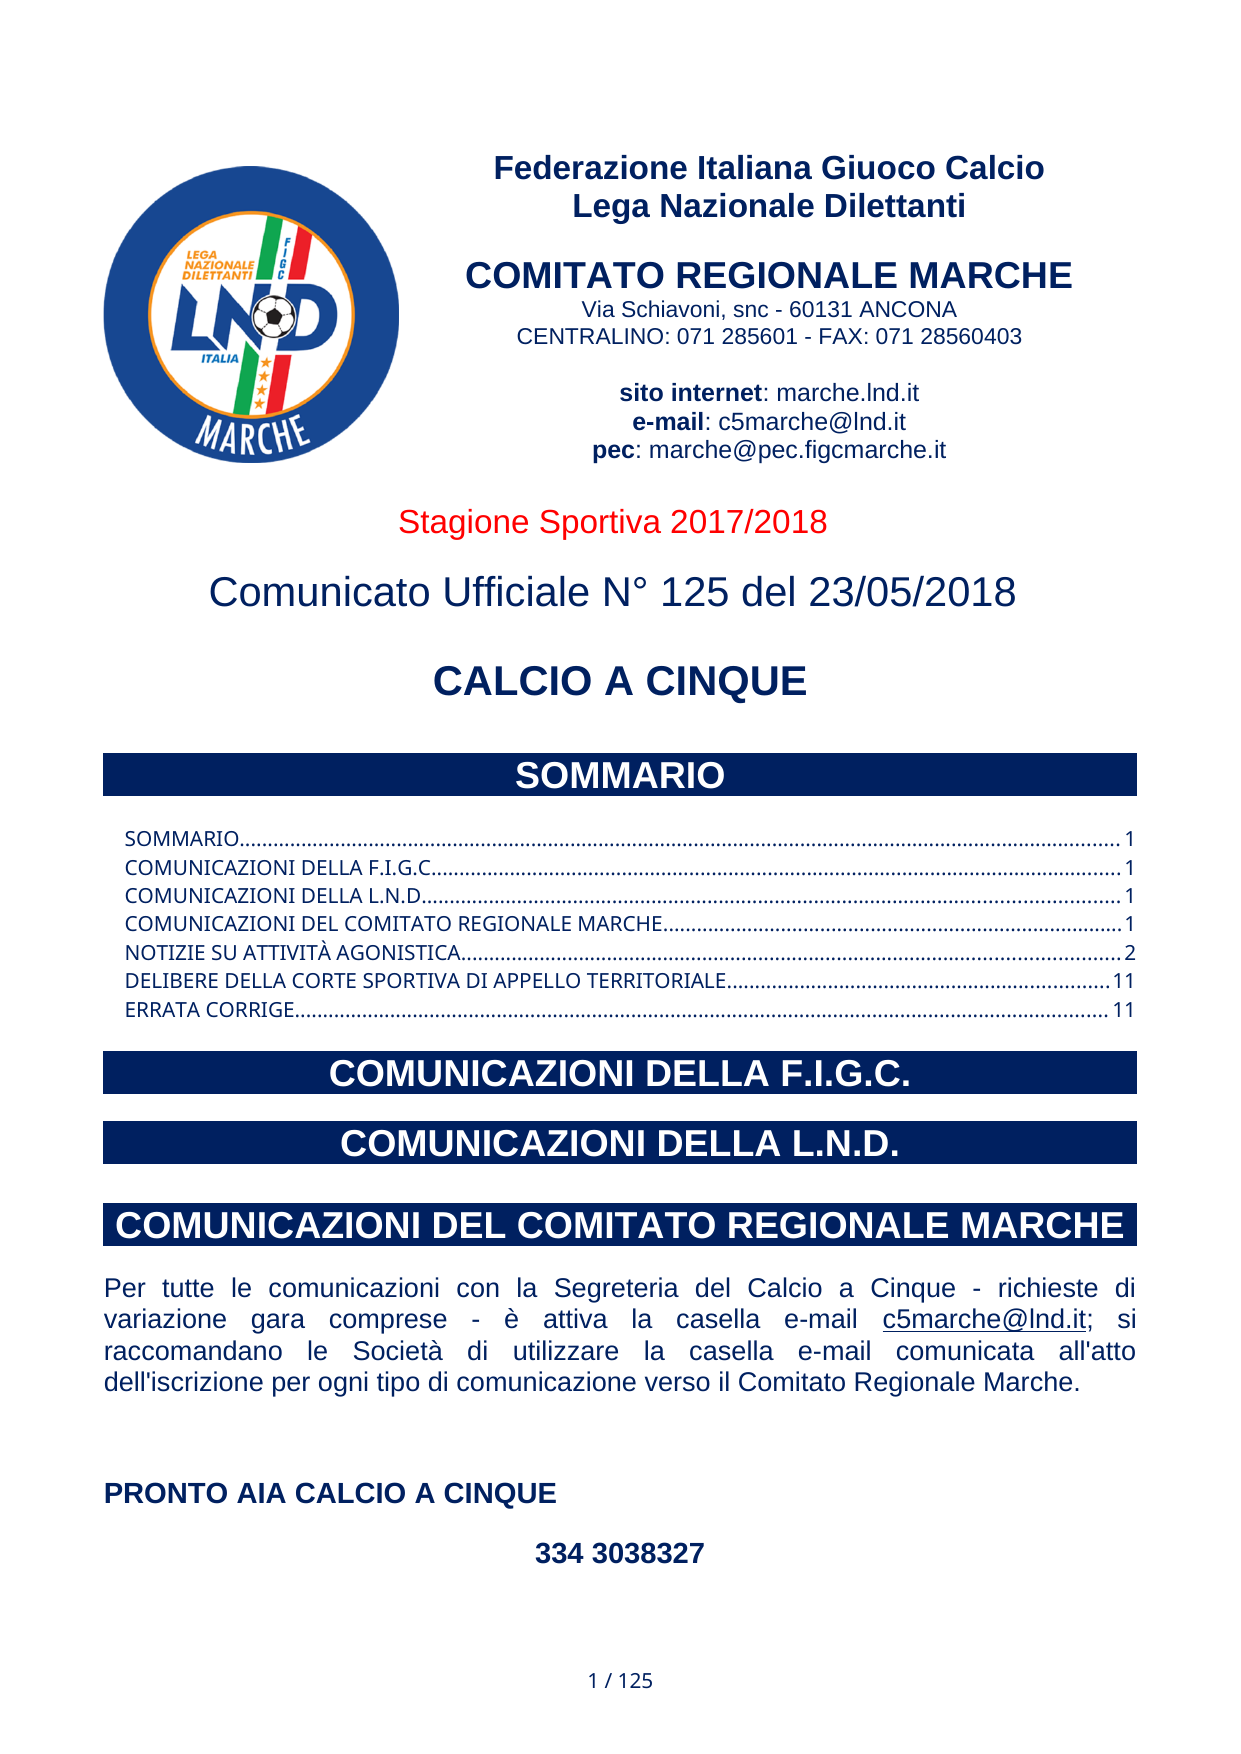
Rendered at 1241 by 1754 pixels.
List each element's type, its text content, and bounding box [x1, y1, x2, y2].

text DELIBERE DELLA CORTE SPORTIVA DI APPELLO TERRITORIALE 11 [124, 966, 1137, 995]
table_header Federazione Italiana Giuoco Calcio Lega Nazionale Dilettanti COMITATO REGIONALE MARCHE Via Schiavoni, snc - 60131 ANCONA CENTRALINO: 071 285601 - FAX: 071 28560403 sito internet: marche.lnd.it e-mail: c5marche@lnd.it pec: marche@pec.figcmarche.it [409, 148, 1129, 464]
picture [103, 166, 399, 463]
text COMUNICAZIONI DELLA F.I.G.C. 1 [124, 853, 1137, 881]
table_cell Stagione Sportiva 2017/2018 Comunicato Ufficiale N° 125 del 23/05/2018 [96, 464, 1129, 615]
text CALCIO A CINQUE [103, 656, 1137, 704]
text PRONTO AIA CALCIO A CINQUE [103, 1476, 1137, 1510]
text 334 3038327 [103, 1536, 1137, 1570]
text COMUNICAZIONI DEL COMITATO REGIONALE MARCHE [103, 1203, 1137, 1246]
text SOMMARIO [103, 753, 1137, 796]
text COMUNICAZIONI DELLA L.N.D. [103, 1121, 1137, 1164]
table_header [96, 148, 409, 464]
text ERRATA CORRIGE 11 [124, 995, 1137, 1023]
text SOMMARIO 1 [124, 824, 1137, 853]
text COMUNICAZIONI DELLA F.I.G.C. [103, 1051, 1137, 1094]
text COMUNICAZIONI DELLA L.N.D. 1 [124, 881, 1137, 909]
text Per tutte le comunicazioni con la Segreteria del Calcio a Cinque - richieste di variazione gara comprese - è attiva la casella e-mail c5marche@lnd.it; si raccomandano le Società di utilizzare la casella e-mail comunicata all'atto dell'iscrizione per ogni tipo di comunicazione verso il Comitato Regionale Marche. [103, 1272, 1137, 1397]
text COMUNICAZIONI DEL COMITATO REGIONALE MARCHE 1 [124, 909, 1137, 938]
text NOTIZIE SU ATTIVITÀ AGONISTICA 2 [124, 938, 1137, 966]
